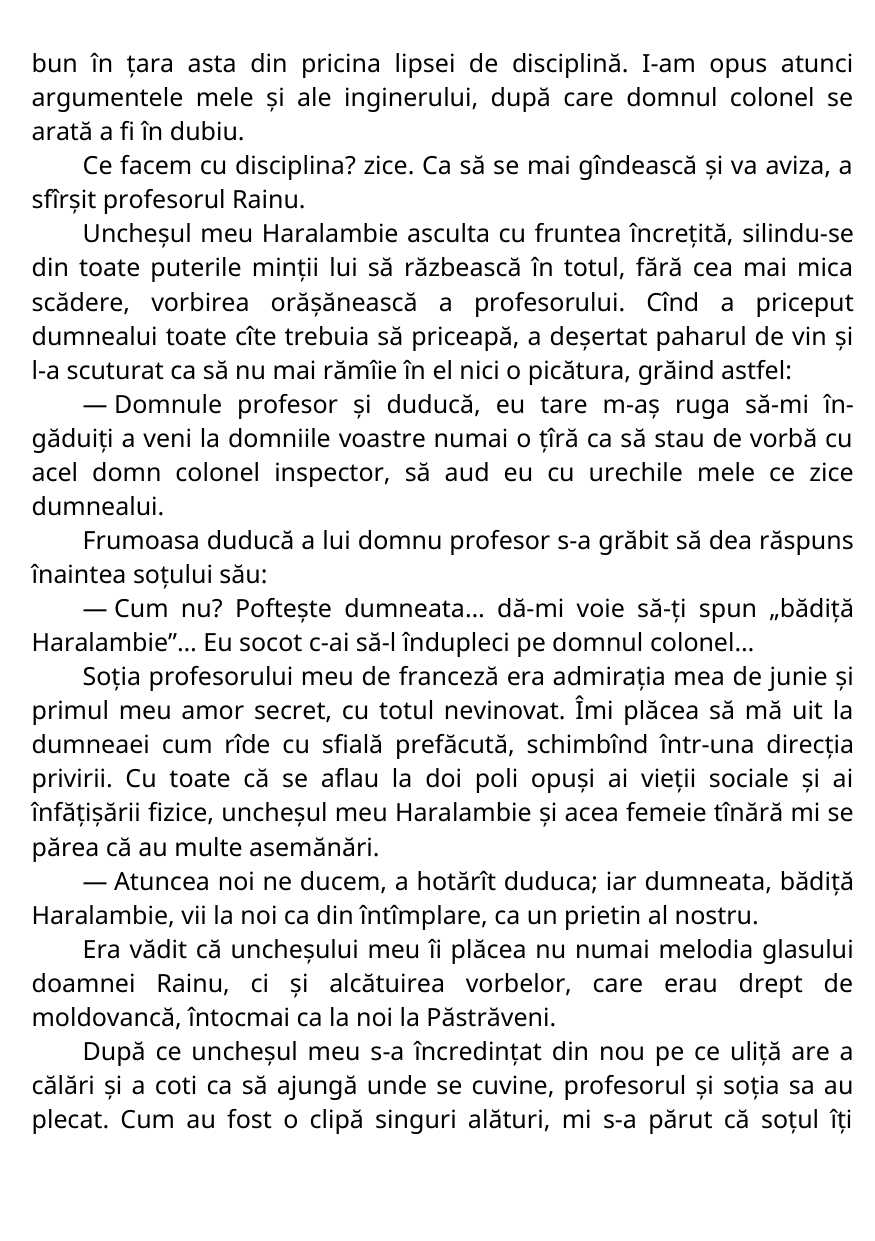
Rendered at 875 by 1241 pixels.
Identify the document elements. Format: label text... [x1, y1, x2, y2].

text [31, 1033, 854, 1136]
text Era vădit că uncheşului meu îi plăcea nu numai melodia glasului doamnei Rainu, ci şi alcătuirea vorbelor, care erau drept de moldovancă, întocmai ca la noi la Păstrăveni. [31, 931, 854, 1033]
text Ce facem cu disciplina? zice. Ca să se mai gîndească şi va aviza, a sfîrşit profesorul Rainu. [31, 148, 854, 216]
text — Domnule profesor şi duducă, eu tare m-aş ruga să-mi în- găduiţi a veni la domniile voastre numai o ţîră ca să stau de vorbă cu acel domn colonel inspector, să aud eu cu urechile mele ce zice dumnealui. [31, 386, 854, 523]
text Frumoasa duducă a lui domnu profesor s-a grăbit să dea răspuns înaintea soţului său: [31, 523, 854, 591]
text — Atuncea noi ne ducem, a hotărît duduca; iar dumneata, bădiţă Haralambie, vii la noi ca din întîmplare, ca un prietin al nostru. [31, 863, 854, 931]
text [31, 46, 854, 148]
text — Cum nu? Pofteşte dumneata… dă-mi voie să-ţi spun „bădiţă Haralambie”… Eu socot c-ai să-l îndupleci pe domnul colonel… [31, 591, 854, 659]
text Uncheşul meu Haralambie asculta cu fruntea încreţită, silindu-se din toate puterile minţii lui să răzbească în totul, fără cea mai mica scădere, vorbirea orăşănească a profesorului. Cînd a priceput dumnealui toate cîte trebuia să priceapă, a deşertat paharul de vin şi l-a scuturat ca să nu mai rămîie în el nici o picătura, grăind astfel: [31, 216, 854, 386]
text Soţia profesorului meu de franceză era admiraţia mea de junie şi primul meu amor secret, cu totul nevinovat. Îmi plăcea să mă uit la dumneaei cum rîde cu sfială prefăcută, schimbînd într-una direcţia privirii. Cu toate că se aflau la doi poli opuşi ai vieţii sociale şi ai înfăţişării fizice, uncheşul meu Haralambie şi acea femeie tînără mi se părea că au multe asemănări. [31, 659, 854, 863]
